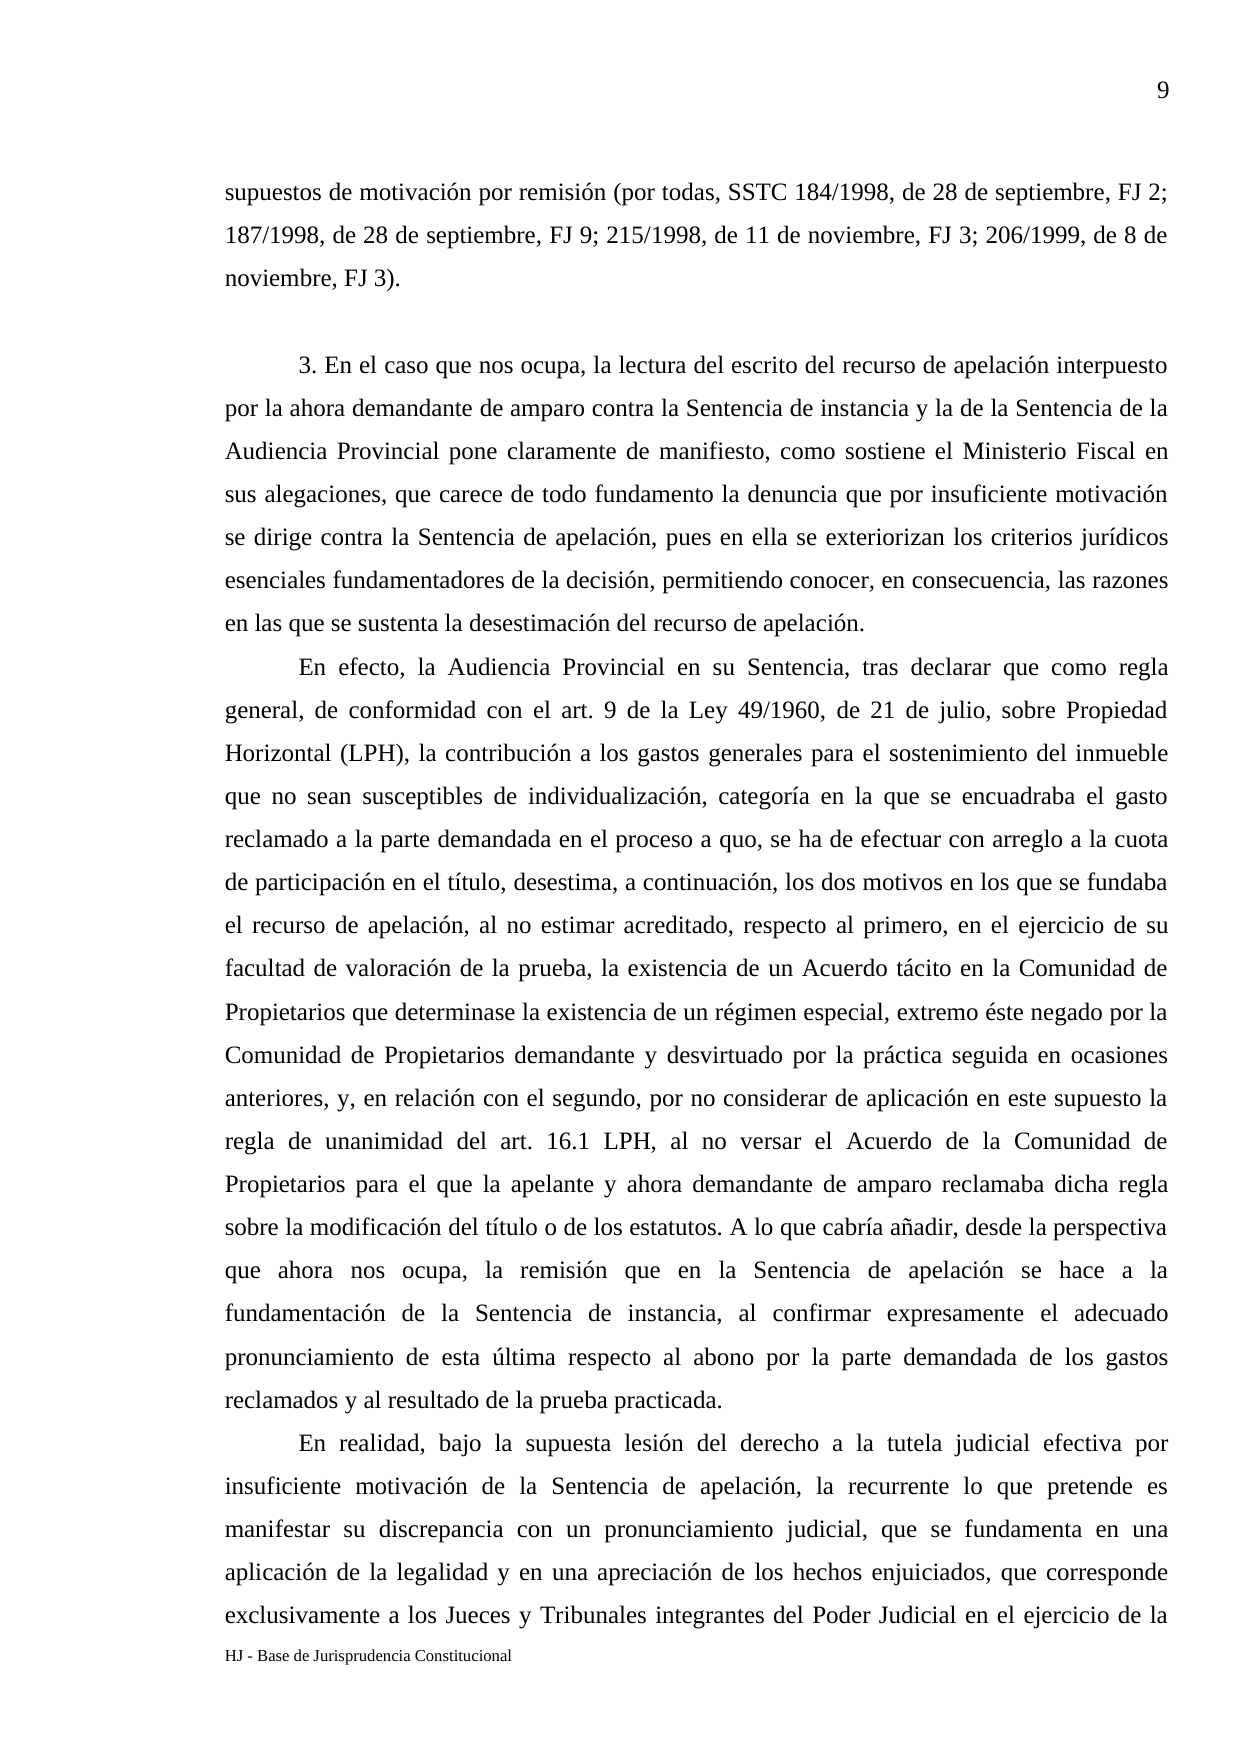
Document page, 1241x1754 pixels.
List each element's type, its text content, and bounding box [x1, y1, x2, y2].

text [224, 1428, 1169, 1629]
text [224, 177, 1169, 292]
text 3. En el caso que nos ocupa, la lectura del escrito del recurso de apelación interpuesto por la ahora demandante de amparo contra la Sentencia de instancia y la de la Sentencia de la Audiencia Provincial pone claramente de manifiesto, como sostiene el Ministerio Fiscal en sus alegaciones, que carece de todo fundamento la denuncia que por insuficiente motivación se dirige contra la Sentencia de apelación, pues en ella se exteriorizan los criterios jurídicos esenciales fundamentadores de la decisión, permitiendo conocer, en consecuencia, las razones en las que se sustenta la desestimación del recurso de apelación. [224, 350, 1169, 637]
text En efecto, la Audiencia Provincial en su Sentencia, tras declarar que como regla general, de conformidad con el art. 9 de la Ley 49/1960, de 21 de julio, sobre Propiedad Horizontal (LPH), la contribución a los gastos generales para el sostenimiento del inmueble que no sean susceptibles de individualización, categoría en la que se encuadraba el gasto reclamado a la parte demandada en el proceso a quo, se ha de efectuar con arreglo a la cuota de participación en el título, desestima, a continuación, los dos motivos en los que se fundaba el recurso de apelación, al no estimar acreditado, respecto al primero, en el ejercicio de su facultad de valoración de la prueba, la existencia de un Acuerdo tácito en la Comunidad de Propietarios que determinase la existencia de un régimen especial, extremo éste negado por la Comunidad de Propietarios demandante y desvirtuado por la práctica seguida en ocasiones anteriores, y, en relación con el segundo, por no considerar de aplicación en este supuesto la regla de unanimidad del art. 16.1 LPH, al no versar el Acuerdo de la Comunidad de Propietarios para el que la apelante y ahora demandante de amparo reclamaba dicha regla sobre la modificación del título o de los estatutos. A lo que cabría añadir, desde la perspectiva que ahora nos ocupa, la remisión que en la Sentencia de apelación se hace a la fundamentación de la Sentencia de instancia, al confirmar expresamente el adecuado pronunciamiento de esta última respecto al abono por la parte demandada de los gastos reclamados y al resultado de la prueba practicada. [224, 652, 1169, 1413]
